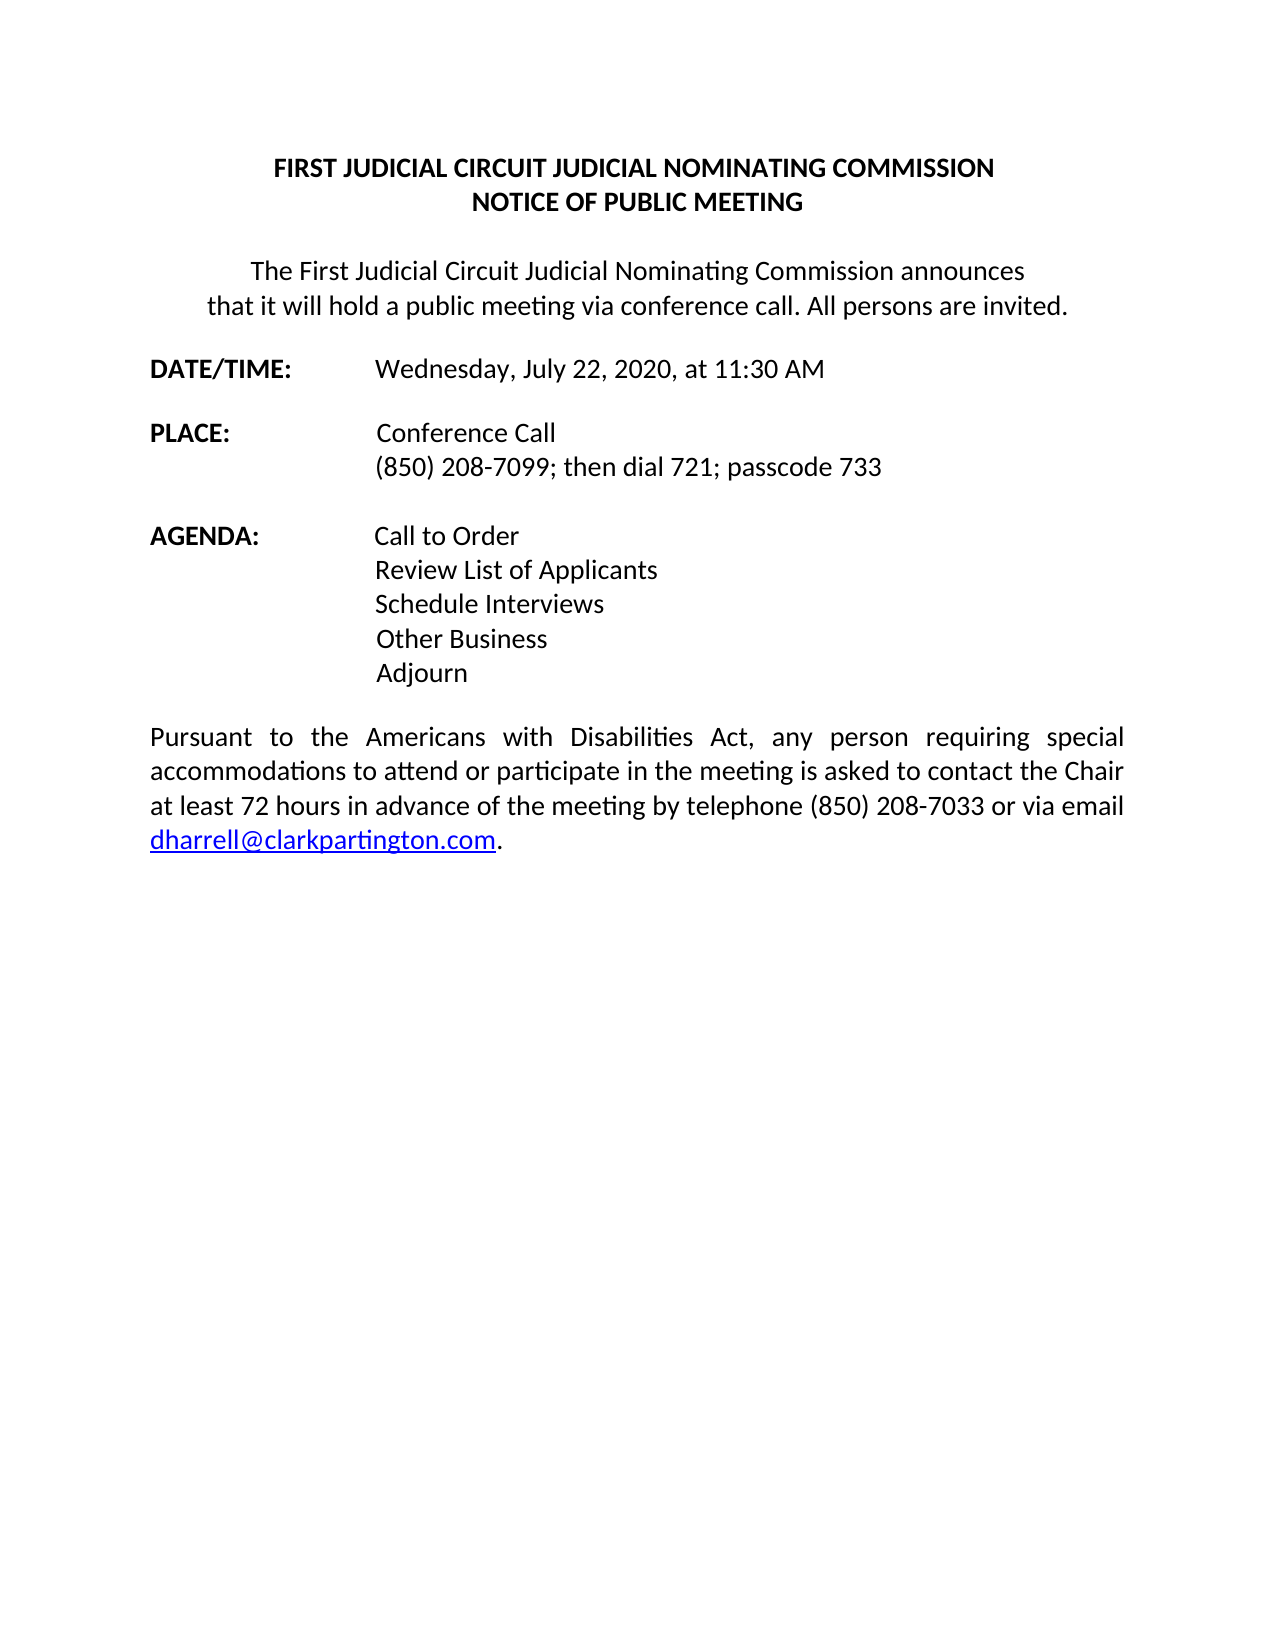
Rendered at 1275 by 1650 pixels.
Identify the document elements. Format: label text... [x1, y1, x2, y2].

text (850) 208-7099; then dial 721; passcode 733 [150, 449, 1125, 518]
text Review List of Applicants Schedule Interviews Other Business Adjourn [300, 552, 1125, 689]
text PLACE: Conference Call [150, 414, 1125, 449]
text FIRST JUDICIAL CIRCUIT JUDICIAL NOMINATING COMMISSION NOTICE OF PUBLIC MEETING The First Judicial Circuit Judicial Nominating Commission announces [150, 150, 1125, 287]
text Pursuant to the Americans with Disabilities Act, any person requiring special accommodations to attend or participate in the meeting is asked to contact the Chair at least 72 hours in advance of the meeting by telephone (850) 208-7033 or via email dharrell@clarkpartington.com. [150, 719, 1125, 856]
text that it will hold a public meeting via conference call. All persons are invited. [150, 287, 1125, 322]
text DATE/TIME: Wednesday, July 22, 2020, at 11:30 AM [150, 351, 1125, 385]
text AGENDA: Call to Order [150, 518, 1125, 552]
